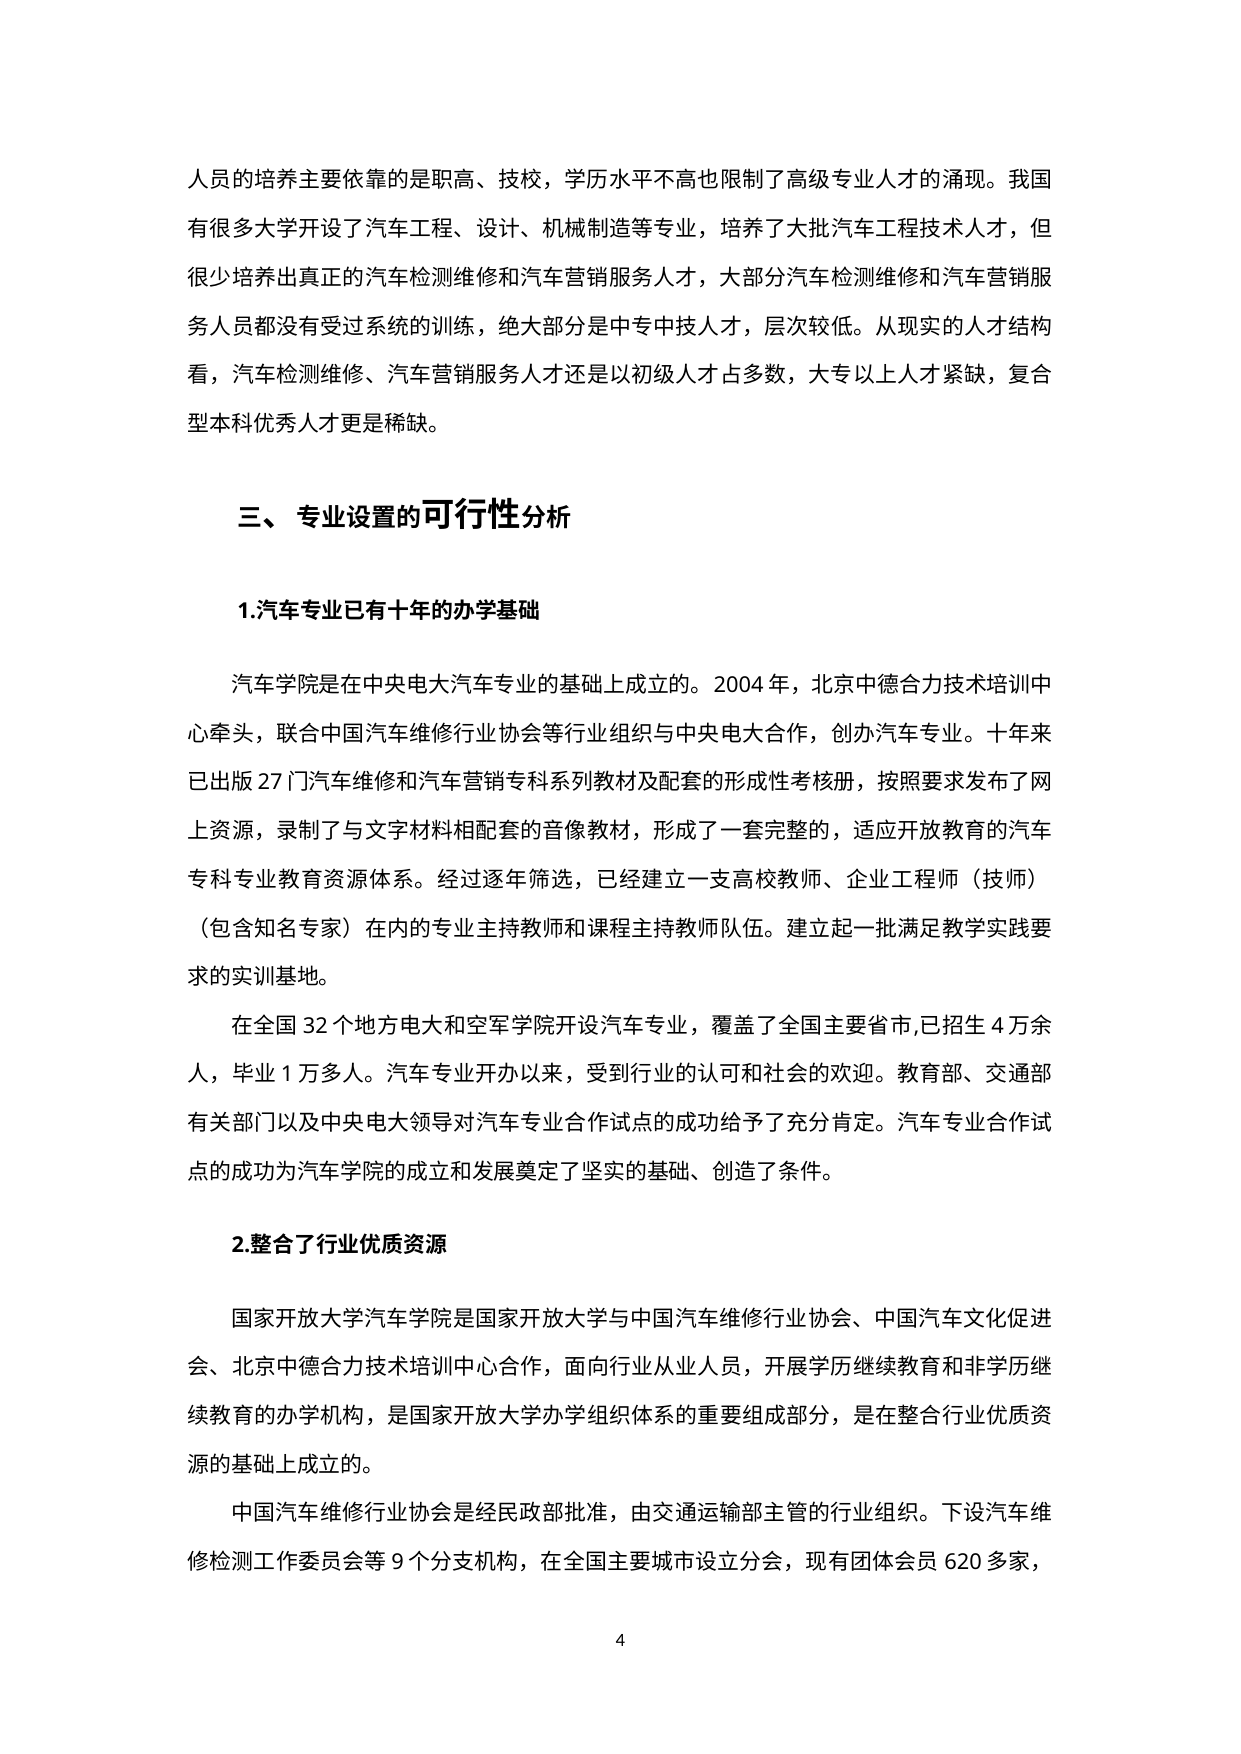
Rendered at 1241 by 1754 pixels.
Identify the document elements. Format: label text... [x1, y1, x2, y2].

text 国家开放大学汽车学院是国家开放大学与中国汽车维修行业协会、中国汽车文化促进会、北京中德合力技术培训中心合作，面向行业从业人员，开展学历继续教育和非学历继续教育的办学机构，是国家开放大学办学组织体系的重要组成部分，是在整合行业优质资源的基础上成立的。 [187, 1300, 1053, 1479]
text 汽车学院是在中央电大汽车专业的基础上成立的。2004年，北京中德合力技术培训中心牵头，联合中国汽车维修行业协会等行业组织与中央电大合作，创办汽车专业。十年来，已出版27门汽车维修和汽车营销专科系列教材及配套的形成性考核册，按照要求发布了网上资源，录制了与文字材料相配套的音像教材，形成了一套完整的，适应开放教育的汽车专科专业教育资源体系。经过逐年筛选，已经建立一支高校教师、企业工程师（技师）（包含知名专家）在内的专业主持教师和课程主持教师队伍。建立起一批满足教学实践要求的实训基地。 [187, 666, 1053, 991]
text 三、专业设置的可行性分析 [187, 479, 1053, 544]
text 2.整合了行业优质资源 [187, 1227, 1053, 1259]
text 在全国32个地方电大和空军学院开设汽车专业，覆盖了全国主要省市,已招生4万余人，毕业1万多人。汽车专业开办以来，受到行业的认可和社会的欢迎。教育部、交通部有关部门以及中央电大领导对汽车专业合作试点的成功给予了充分肯定。汽车专业合作试点的成功为汽车学院的成立和发展奠定了坚实的基础、创造了条件。 [187, 1007, 1053, 1186]
text 1.汽车专业已有十年的办学基础 [187, 593, 1053, 626]
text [187, 162, 1053, 438]
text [187, 1495, 1053, 1576]
